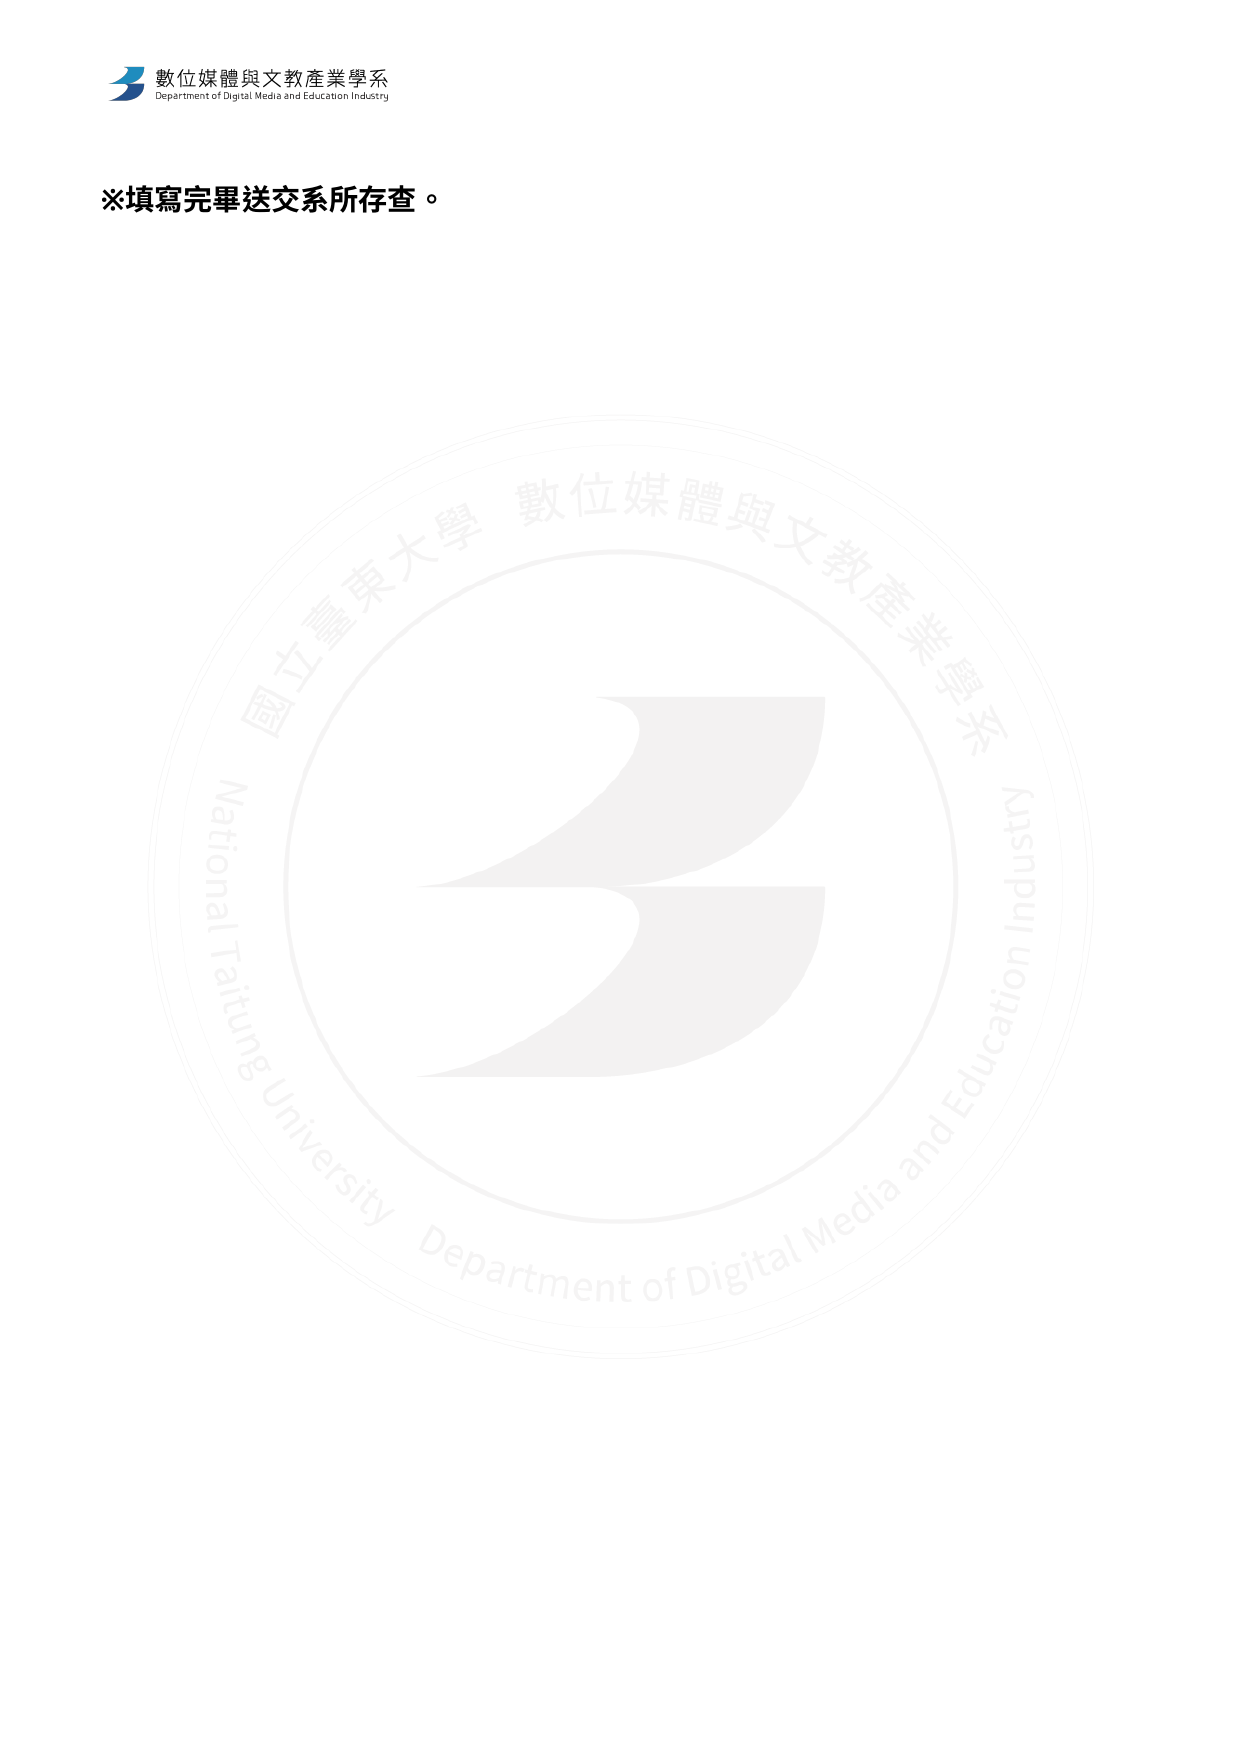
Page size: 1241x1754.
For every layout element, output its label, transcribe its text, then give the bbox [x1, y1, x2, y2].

picture [100, 59, 396, 111]
text ※填寫完畢送交系所存查。附件六 [100, 160, 1140, 235]
